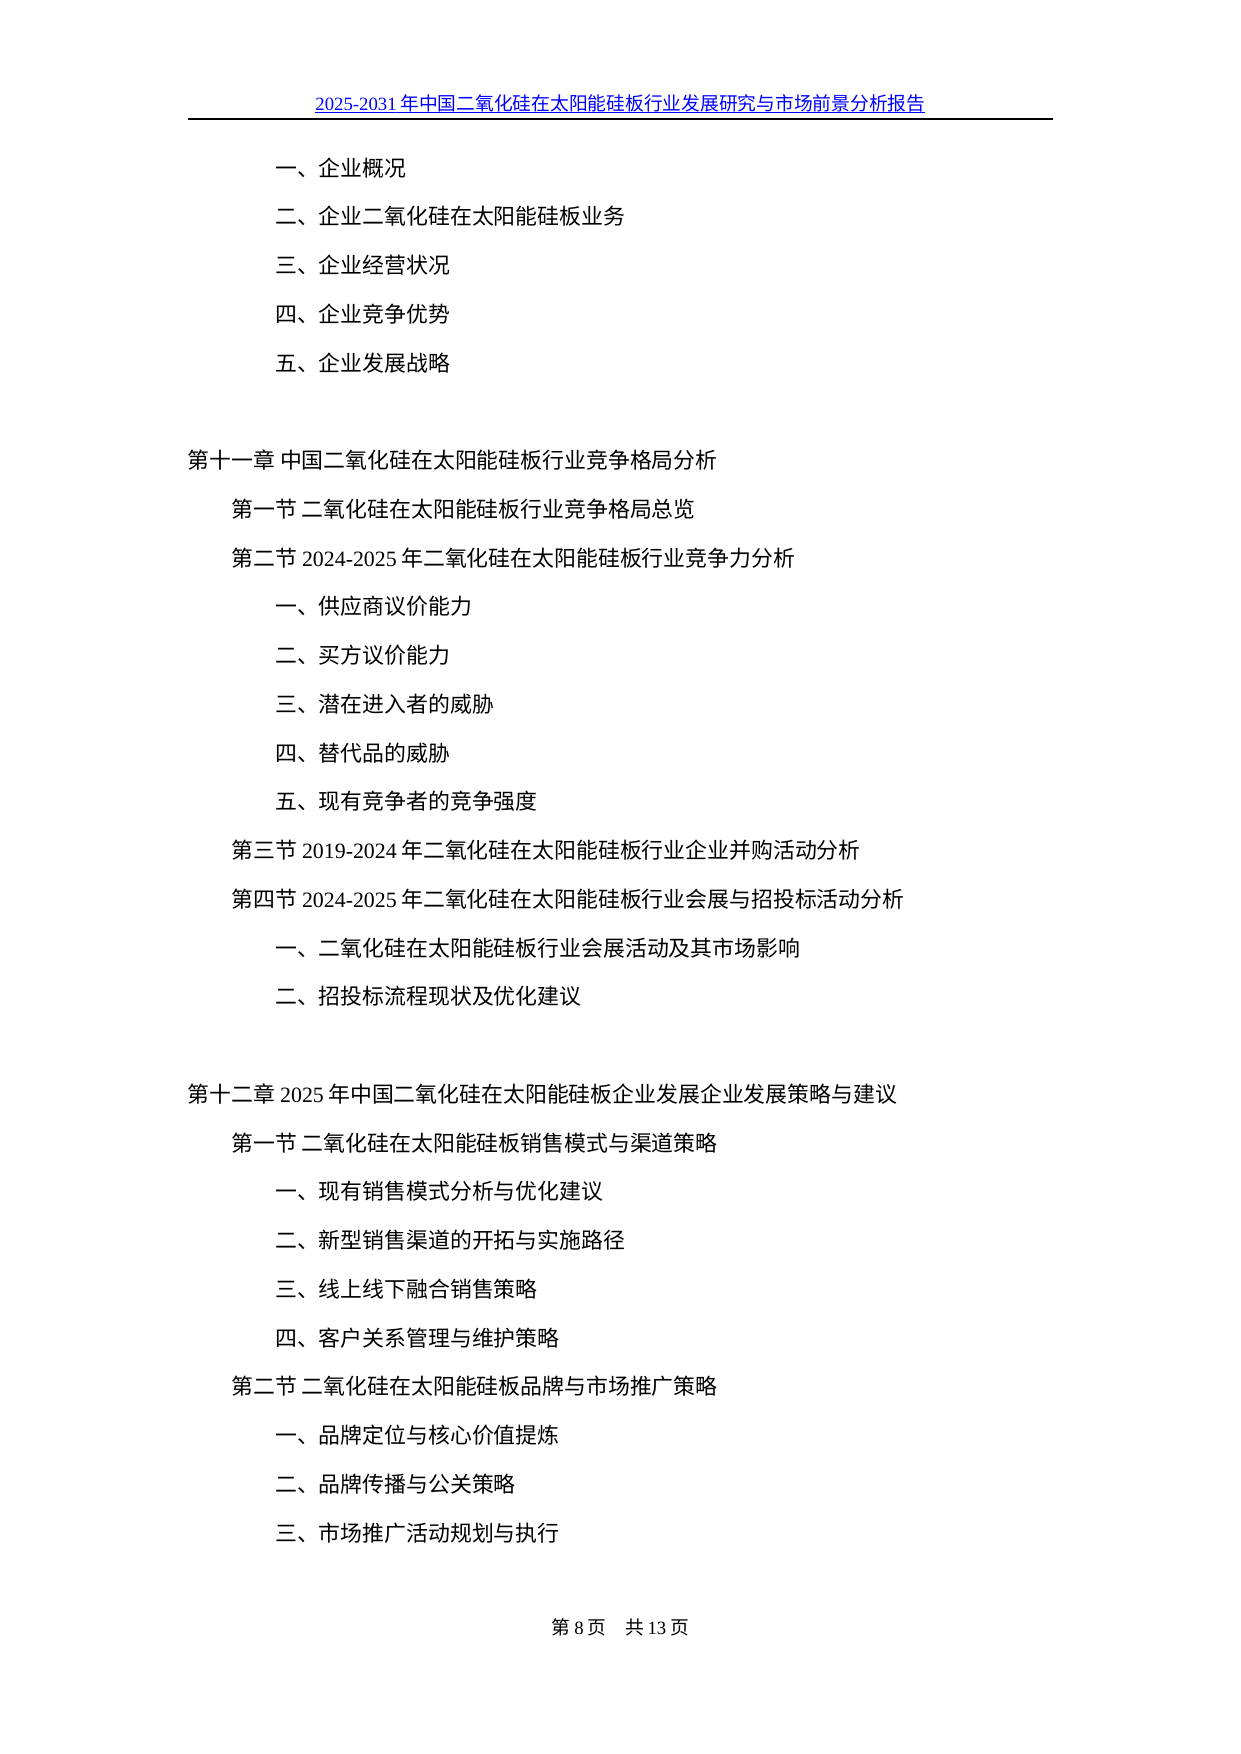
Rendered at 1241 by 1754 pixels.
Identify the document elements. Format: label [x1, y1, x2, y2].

text [187, 150, 1053, 1548]
